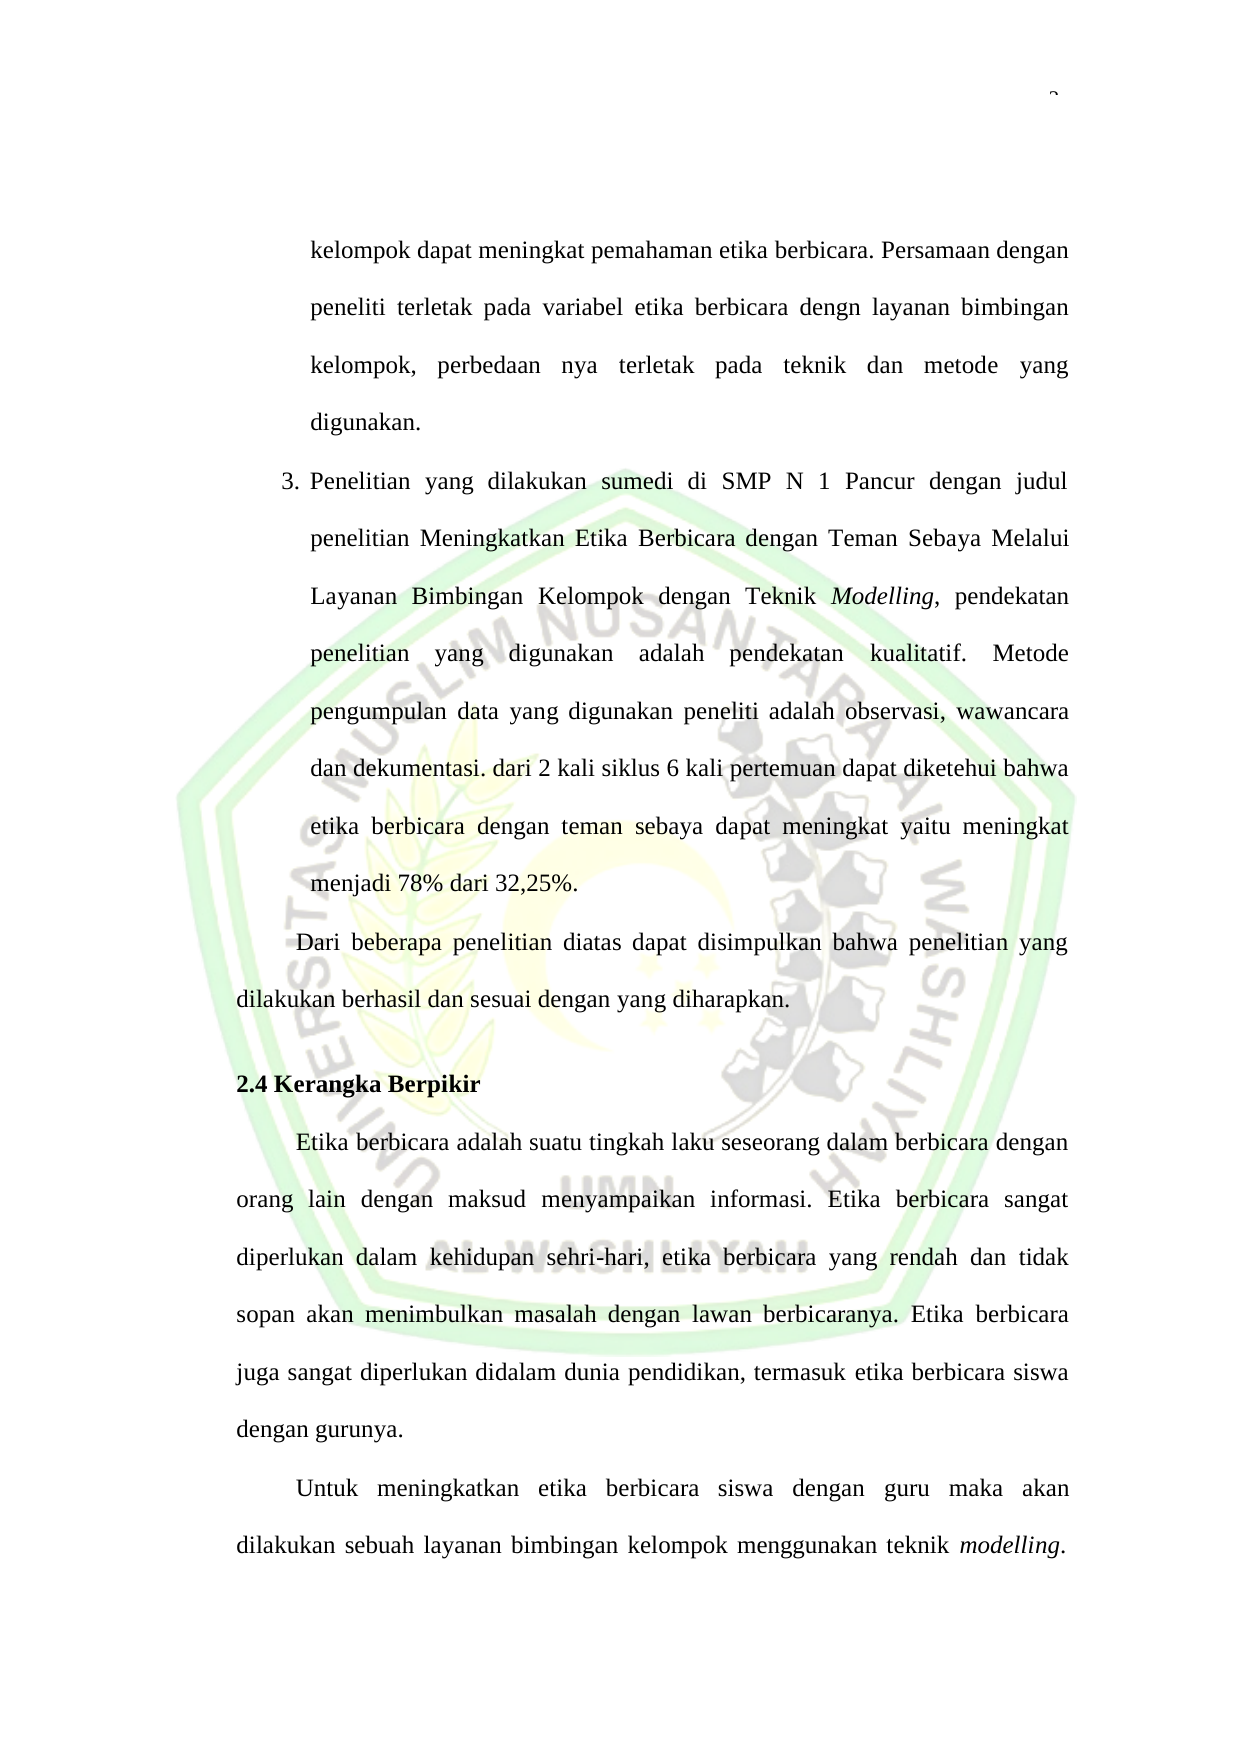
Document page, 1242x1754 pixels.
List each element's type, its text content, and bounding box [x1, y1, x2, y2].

text Untuk meningkatkan etika berbicara siswa dengan guru maka akan dilakukan sebuah layanan bimbingan kelompok menggunakan teknik modelling. [236, 1473, 1069, 1559]
text 2.4 Kerangka Berpikir [236, 1069, 1077, 1098]
text Dari beberapa penelitian diatas dapat disimpulkan bahwa penelitian yang dilakukan berhasil dan sesuai dengan yang diharapkan. [236, 927, 1067, 1013]
text Etika berbicara adalah suatu tingkah laku seseorang dalam berbicara dengan orang lain dengan maksud menyampaikan informasi. Etika berbicara sangat diperlukan dalam kehidupan sehri-hari, etika berbicara yang rendah dan tidak sopan akan menimbulkan masalah dengan lawan berbicaranya. Etika berbicara juga sangat diperlukan didalam dunia pendidikan, termasuk etika berbicara siswa dengan gurunya. [236, 1127, 1069, 1443]
text kelompok dapat meningkat pemahaman etika berbicara. Persamaan dengan peneliti terletak pada variabel etika berbicara dengn layanan bimbingan kelompok, perbedaan nya terletak pada teknik dan metode yang digunakan. [310, 235, 1069, 436]
text 3. Penelitian yang dilakukan sumedi di SMP N 1 Pancur dengan judul penelitian Meningkatkan Etika Berbicara dengan Teman Sebaya Melalui Layanan Bimbingan Kelompok dengan Teknik Modelling, pendekatan penelitian yang digunakan adalah pendekatan kualitatif. Metode pengumpulan data yang digunakan peneliti adalah observasi, wawancara dan dekumentasi. dari 2 kali siklus 6 kali pertemuan dapat diketehui bahwa etika berbicara dengan teman sebaya dapat meningkat yaitu meningkat menjadi 78% dari 32,25%. [281, 466, 1069, 897]
